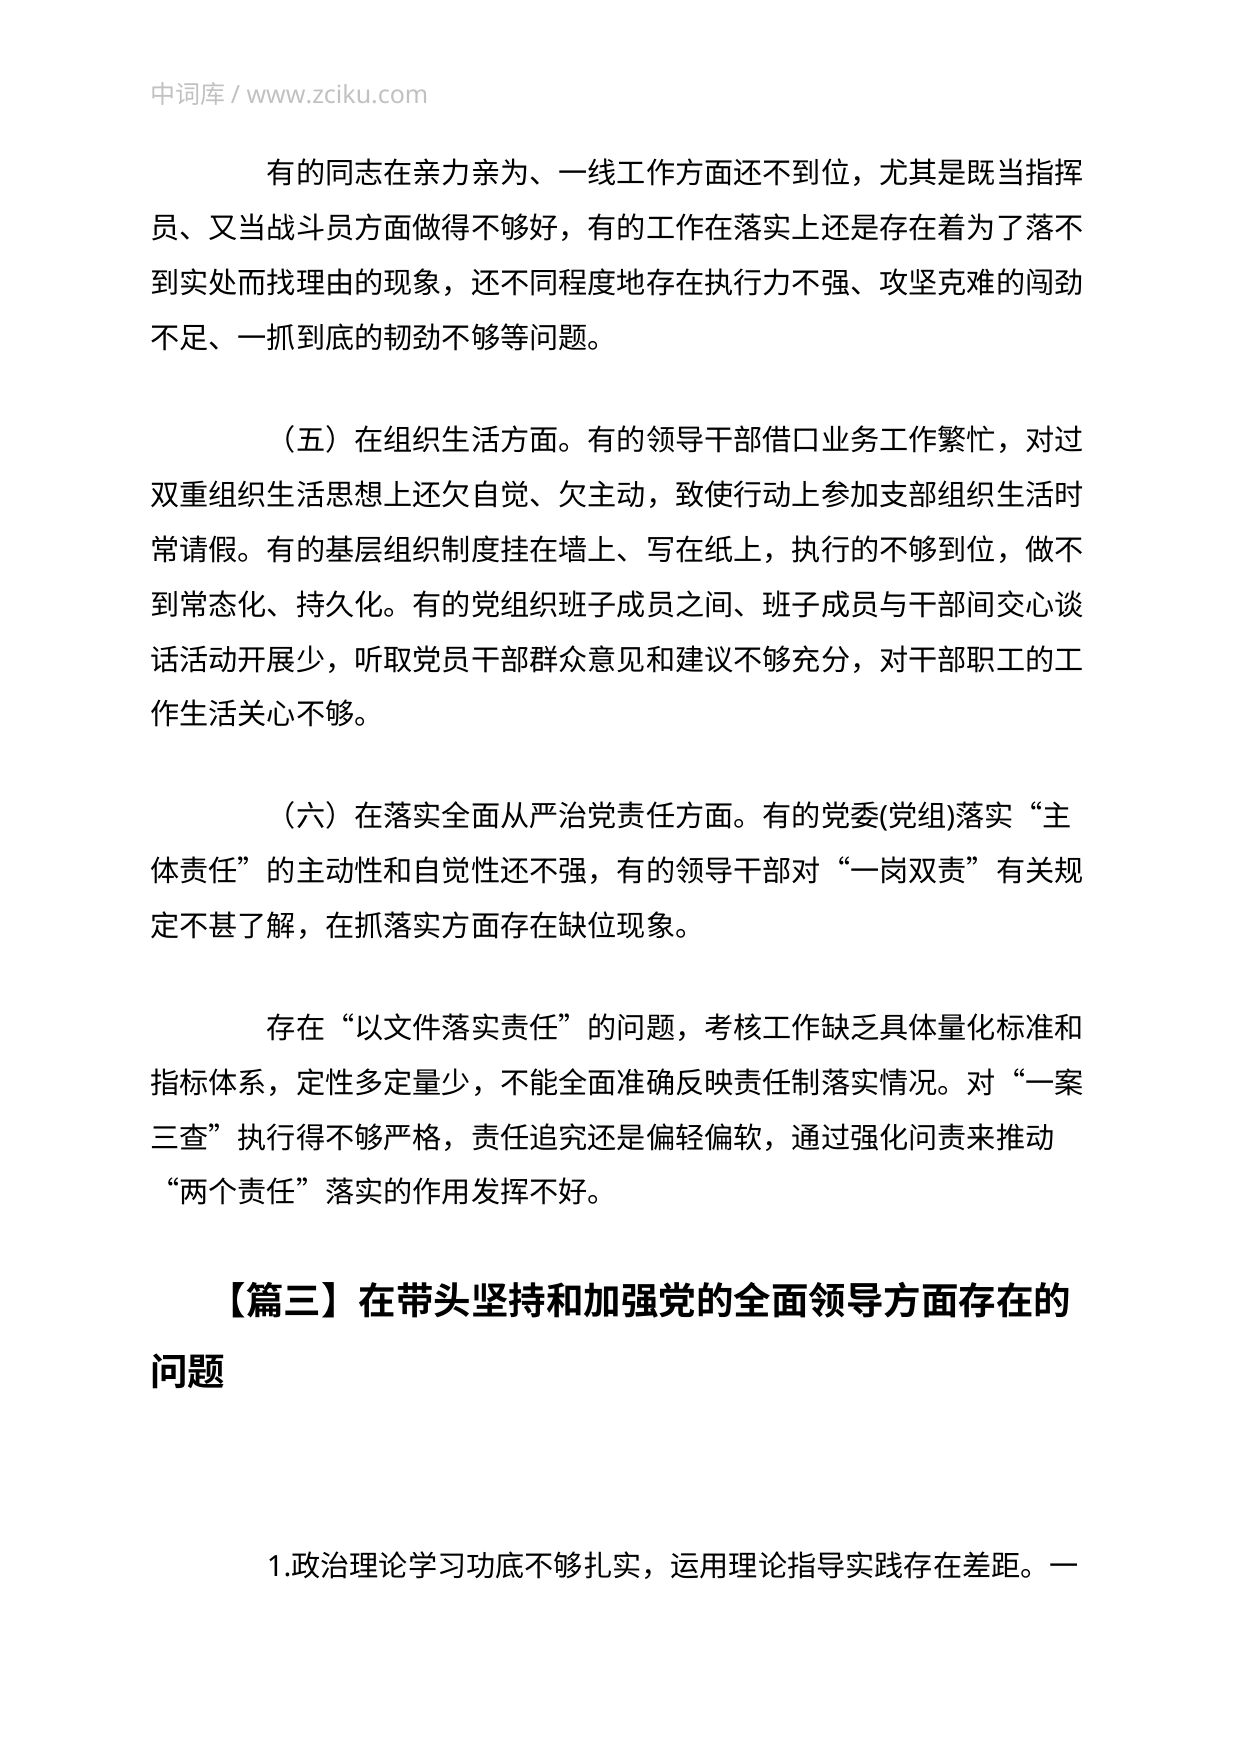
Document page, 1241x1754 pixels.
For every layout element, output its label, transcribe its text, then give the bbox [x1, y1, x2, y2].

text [150, 1543, 1090, 1585]
text 【篇三】在带头坚持和加强党的全面领导方面存在的问题 [150, 1271, 1090, 1396]
text （六）在落实全面从严治党责任方面。有的党委(党组)落实“主体责任”的主动性和自觉性还不强，有的领导干部对“一岗双责”有关规定不甚了解，在抓落实方面存在缺位现象。 [150, 793, 1090, 945]
text 有的同志在亲力亲为、一线工作方面还不到位，尤其是既当指挥员、又当战斗员方面做得不够好，有的工作在落实上还是存在着为了落不到实处而找理由的现象，还不同程度地存在执行力不强、攻坚克难的闯劲不足、一抓到底的韧劲不够等问题。 [150, 150, 1090, 357]
text 存在“以文件落实责任”的问题，考核工作缺乏具体量化标准和指标体系，定性多定量少，不能全面准确反映责任制落实情况。对“一案三查”执行得不够严格，责任追究还是偏轻偏软，通过强化问责来推动“两个责任”落实的作用发挥不好。 [150, 1004, 1090, 1211]
text （五）在组织生活方面。有的领导干部借口业务工作繁忙，对过双重组织生活思想上还欠自觉、欠主动，致使行动上参加支部组织生活时常请假。有的基层组织制度挂在墙上、写在纸上，执行的不够到位，做不到常态化、持久化。有的党组织班子成员之间、班子成员与干部间交心谈话活动开展少，听取党员干部群众意见和建议不够充分，对干部职工的工作生活关心不够。 [150, 416, 1090, 733]
